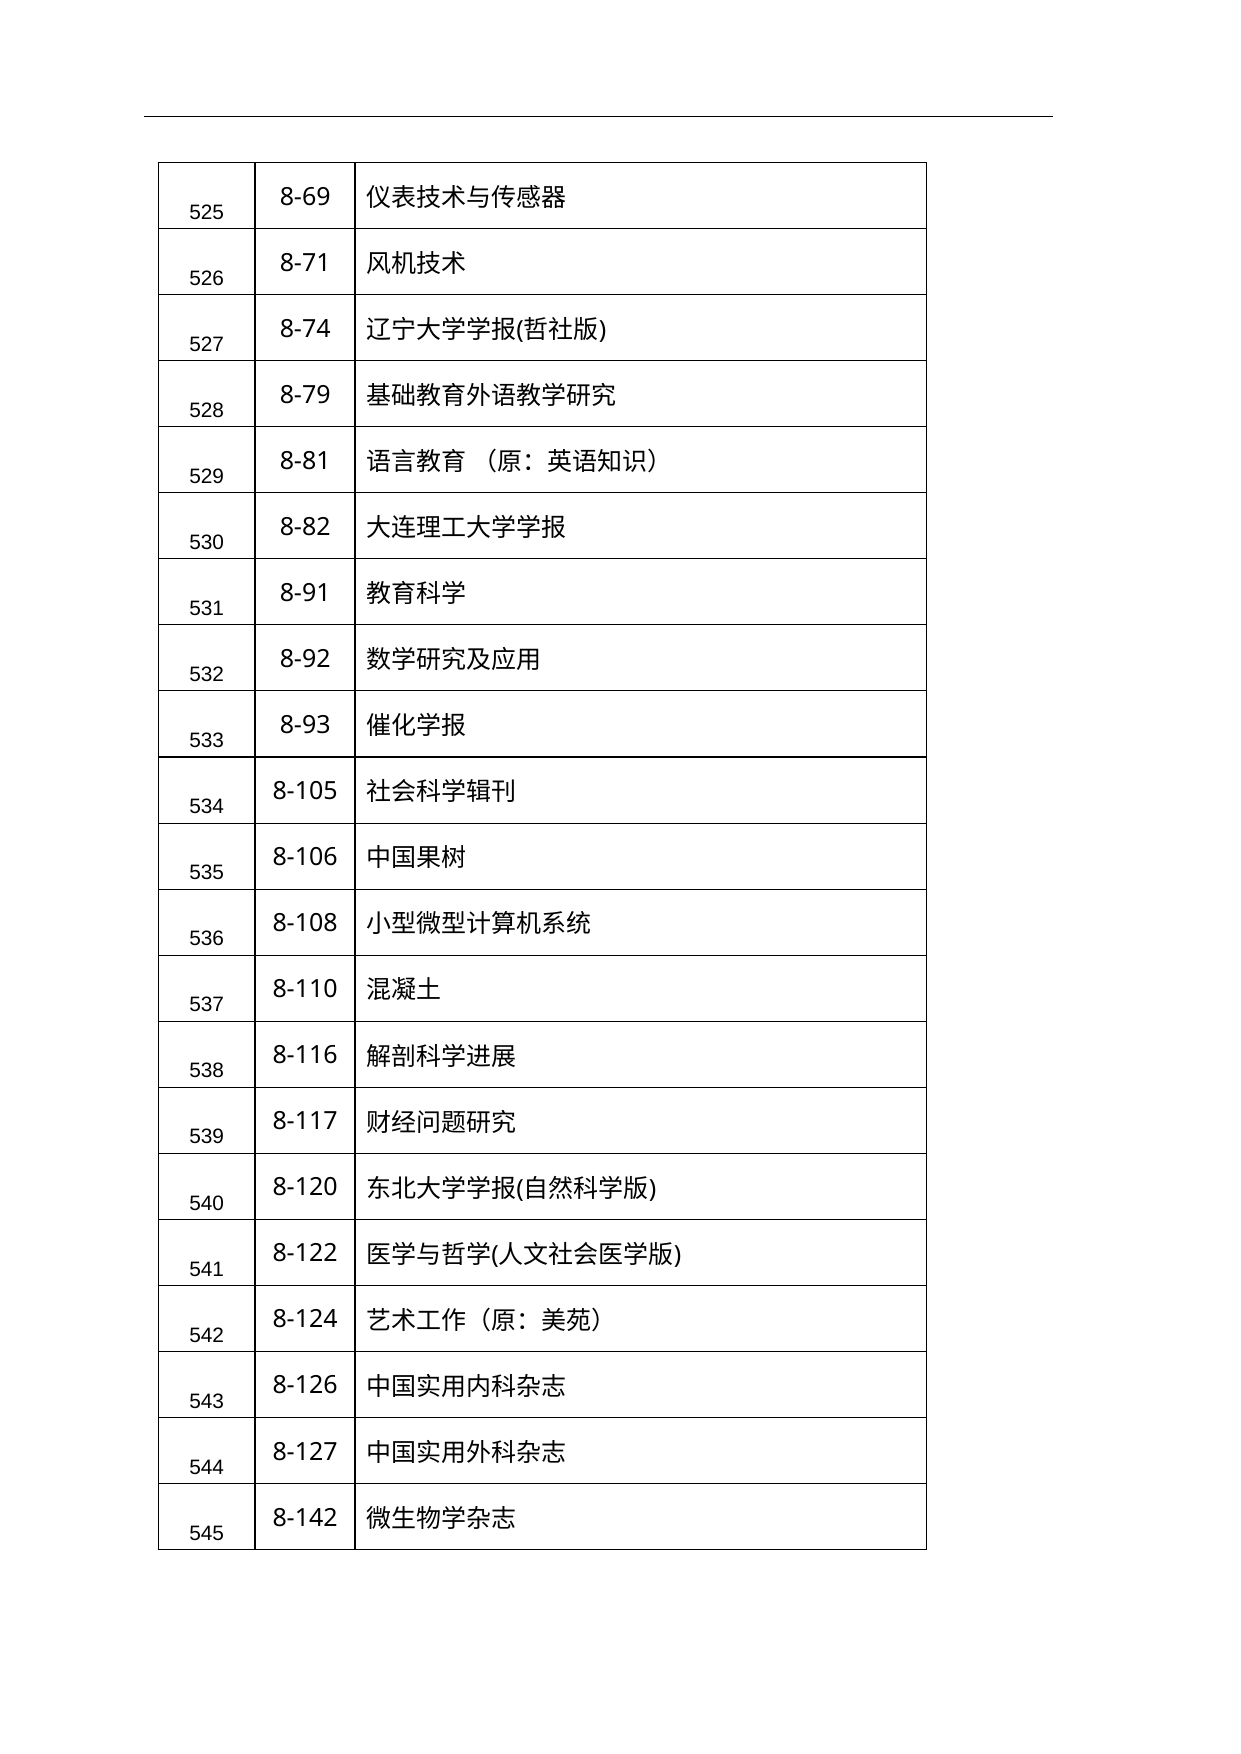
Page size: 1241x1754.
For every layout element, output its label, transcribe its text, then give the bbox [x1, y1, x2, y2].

table_cell 8-126 [256, 1352, 354, 1417]
table_cell 525 [159, 163, 254, 228]
table_cell 534 [159, 758, 254, 822]
table_cell 526 [159, 229, 254, 294]
table_cell 532 [159, 625, 254, 690]
table_cell 基础教育外语教学研究 [356, 361, 926, 426]
table_cell 530 [159, 493, 254, 558]
table_cell 医学与哲学(人文社会医学版) [356, 1220, 926, 1285]
table_cell 数学研究及应用 [356, 625, 926, 690]
table_cell 财经问题研究 [356, 1088, 926, 1153]
table_cell 537 [159, 956, 254, 1021]
table_cell 533 [159, 691, 254, 756]
table_cell 辽宁大学学报(哲社版) [356, 295, 926, 360]
table_cell 8-91 [256, 559, 354, 624]
table_cell 8-79 [256, 361, 354, 426]
table_cell 528 [159, 361, 254, 426]
table_cell 8-106 [256, 824, 354, 888]
table_cell 社会科学辑刊 [356, 758, 926, 822]
table_cell 8-81 [256, 427, 354, 492]
table_cell 艺术工作（原：美苑） [356, 1286, 926, 1351]
table_cell 540 [159, 1154, 254, 1219]
table_cell 8-92 [256, 625, 354, 690]
table_cell 仪表技术与传感器 [356, 163, 926, 228]
table_cell 8-124 [256, 1286, 354, 1351]
table_cell 风机技术 [356, 229, 926, 294]
table_cell 8-69 [256, 163, 354, 228]
table_cell 小型微型计算机系统 [356, 890, 926, 954]
table_cell 8-82 [256, 493, 354, 558]
table_cell 8-108 [256, 890, 354, 954]
table_cell 531 [159, 559, 254, 624]
table_cell 解剖科学进展 [356, 1022, 926, 1087]
table_cell 539 [159, 1088, 254, 1153]
table_cell 中国实用外科杂志 [356, 1418, 926, 1483]
table_cell 535 [159, 824, 254, 888]
table_cell 8-142 [256, 1484, 354, 1549]
table_cell 538 [159, 1022, 254, 1087]
table_cell 8-120 [256, 1154, 354, 1219]
table_cell 8-71 [256, 229, 354, 294]
table_cell 529 [159, 427, 254, 492]
table_cell 8-122 [256, 1220, 354, 1285]
table_cell 大连理工大学学报 [356, 493, 926, 558]
table_cell 8-110 [256, 956, 354, 1021]
table_cell 8-74 [256, 295, 354, 360]
table_cell 544 [159, 1418, 254, 1483]
table_cell 8-127 [256, 1418, 354, 1483]
table_cell 教育科学 [356, 559, 926, 624]
table_cell 微生物学杂志 [356, 1484, 926, 1549]
table_cell 536 [159, 890, 254, 954]
table_cell 中国实用内科杂志 [356, 1352, 926, 1417]
table_cell 8-116 [256, 1022, 354, 1087]
table_cell 混凝土 [356, 956, 926, 1021]
table_cell 8-117 [256, 1088, 354, 1153]
table_cell 543 [159, 1352, 254, 1417]
table_cell 中国果树 [356, 824, 926, 888]
table_cell 541 [159, 1220, 254, 1285]
table_cell 8-93 [256, 691, 354, 756]
table_cell 8-105 [256, 758, 354, 822]
table_cell 催化学报 [356, 691, 926, 756]
table_cell 545 [159, 1484, 254, 1549]
table_cell 东北大学学报(自然科学版) [356, 1154, 926, 1219]
table_cell 527 [159, 295, 254, 360]
table_cell 语言教育 （原：英语知识） [356, 427, 926, 492]
table_cell 542 [159, 1286, 254, 1351]
